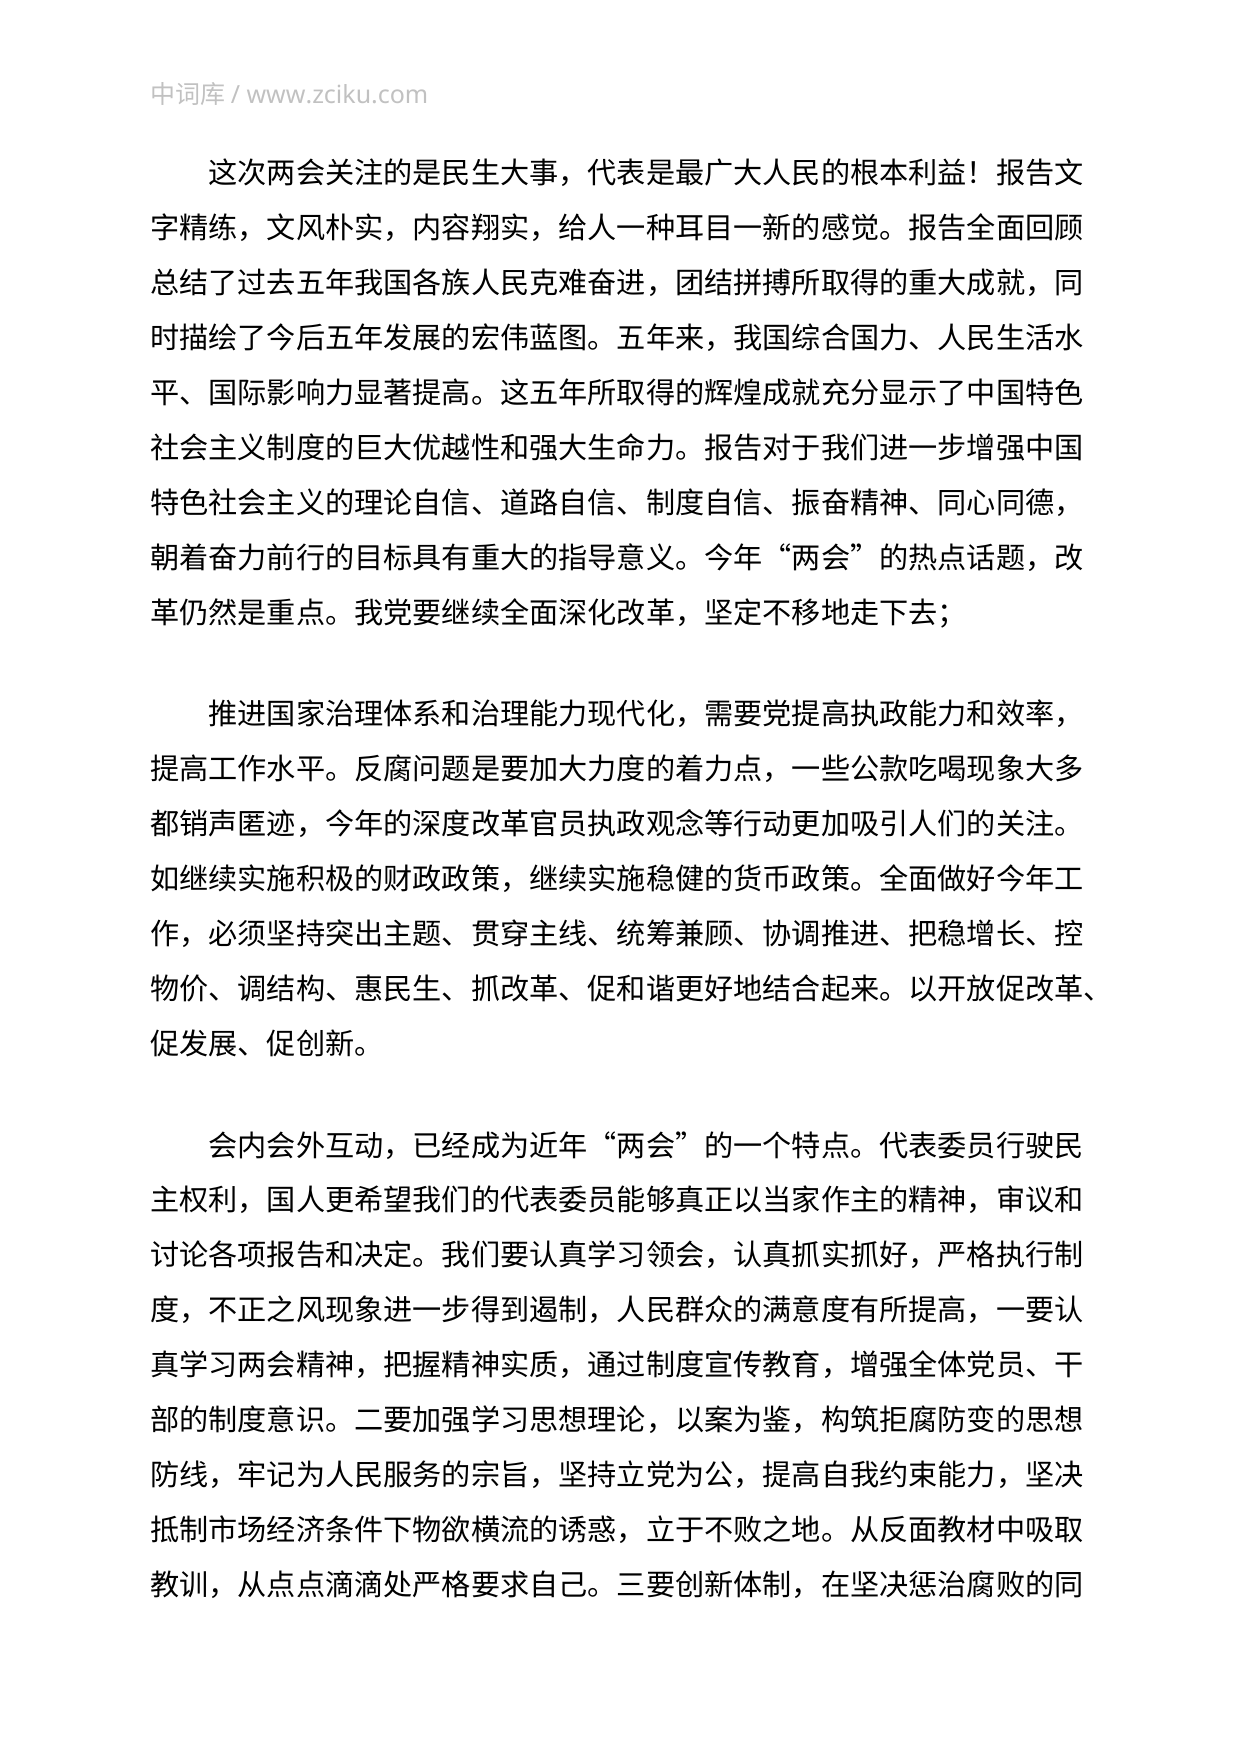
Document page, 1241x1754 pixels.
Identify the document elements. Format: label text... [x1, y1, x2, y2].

text 推进国家治理体系和治理能力现代化，需要党提高执政能力和效率，提高工作水平。反腐问题是要加大力度的着力点，一些公款吃喝现象大多都销声匿迹，今年的深度改革官员执政观念等行动更加吸引人们的关注。如继续实施积极的财政政策，继续实施稳健的货币政策。全面做好今年工作，必须坚持突出主题、贯穿主线、统筹兼顾、协调推进、把稳增长、控物价、调结构、惠民生、抓改革、促和谐更好地结合起来。以开放促改革、促发展、促创新。 [150, 691, 1090, 1063]
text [150, 1122, 1090, 1603]
text 这次两会关注的是民生大事，代表是最广大人民的根本利益！报告文字精练，文风朴实，内容翔实，给人一种耳目一新的感觉。报告全面回顾总结了过去五年我国各族人民克难奋进，团结拼搏所取得的重大成就，同时描绘了今后五年发展的宏伟蓝图。五年来，我国综合国力、人民生活水平、国际影响力显著提高。这五年所取得的辉煌成就充分显示了中国特色社会主义制度的巨大优越性和强大生命力。报告对于我们进一步增强中国特色社会主义的理论自信、道路自信、制度自信、振奋精神、同心同德，朝着奋力前行的目标具有重大的指导意义。今年“两会”的热点话题，改革仍然是重点。我党要继续全面深化改革，坚定不移地走下去； [150, 150, 1090, 631]
